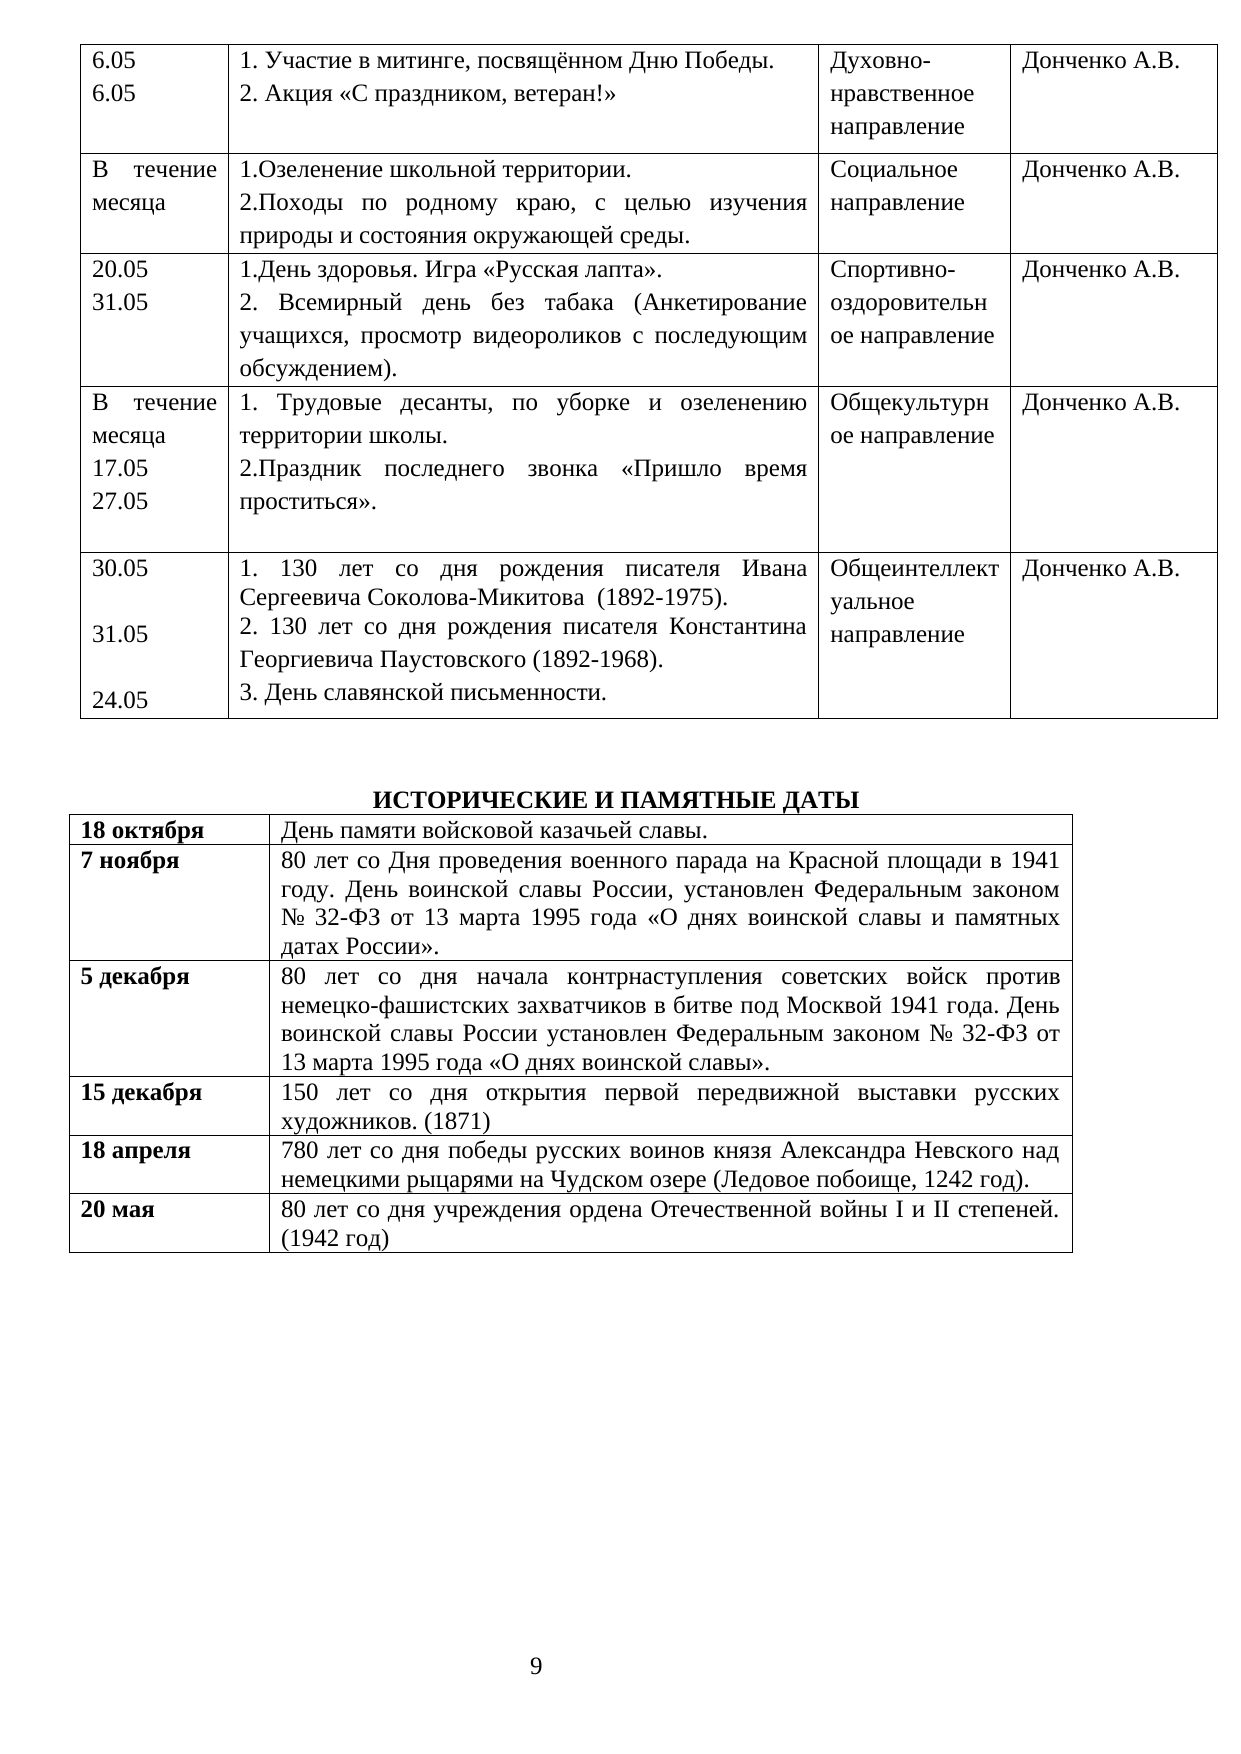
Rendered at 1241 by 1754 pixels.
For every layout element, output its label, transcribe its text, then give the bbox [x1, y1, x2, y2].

table_cell Донченко А.В. [1011, 254, 1217, 386]
table_cell 1. Трудовые десанты, по уборке и озеленению территории школы. 2.Праздник последнего звонка «Пришло время проститься». [229, 387, 818, 552]
table_cell В течение месяца 17.05 27.05 [81, 387, 228, 552]
table_cell 1.День здоровья. Игра «Русская лапта». 2. Всемирный день без табака (Анкетирование учащихся, просмотр видеороликов с последующим обсуждением). [229, 254, 818, 386]
table_cell Спортивно-оздоровительное направление [819, 254, 1010, 386]
table_cell 80 лет со дня учреждения ордена Отечественной войны I и II степеней. (1942 год) [270, 1194, 1072, 1252]
table_cell В течение месяца [81, 154, 228, 253]
table_cell Донченко А.В. [1011, 387, 1217, 552]
table_cell 6.05 6.05 [81, 45, 228, 153]
table_cell Донченко А.В. [1011, 553, 1217, 718]
table_cell 1. 130 лет со дня рождения писателя Ивана Сергеевича Соколова-Микитова (1892-1975). 2. 130 лет со дня рождения писателя Константина Георгиевича Паустовского (1892-1968). 3. День славянской письменности. [229, 553, 818, 718]
table_cell Общеинтеллектуальное направление [819, 553, 1010, 718]
table_cell 7 ноября [70, 845, 269, 960]
table_cell 1.Озеленение школьной территории. 2.Походы по родному краю, с целью изучения природы и состояния окружающей среды. [229, 154, 818, 253]
table_cell 20 мая [70, 1194, 269, 1252]
text ИСТОРИЧЕСКИЕ И ПАМЯТНЫЕ ДАТЫ [80, 785, 1152, 814]
table_cell 30.05 31.05 24.05 [81, 553, 228, 718]
table_cell Общекультурное направление [819, 387, 1010, 552]
table_cell 18 апреля [70, 1136, 269, 1193]
table_cell 1. Участие в митинге, посвящённом Дню Победы. 2. Акция «С праздником, ветеран!» [229, 45, 818, 153]
table_header День памяти войсковой казачьей славы. [270, 815, 1072, 844]
table_cell 80 лет со Дня проведения военного парада на Красной площади в 1941 году. День воинской славы России, установлен Федеральным законом № 32-ФЗ от 13 марта 1995 года «О днях воинской славы и памятных датах России». [270, 845, 1072, 960]
table_cell Донченко А.В. [1011, 154, 1217, 253]
table_cell 15 декабря [70, 1077, 269, 1134]
table_cell 5 декабря [70, 961, 269, 1076]
table_cell 150 лет со дня открытия первой передвижной выставки русских художников. (1871) [270, 1077, 1072, 1134]
table_cell 780 лет со дня победы русских воинов князя Александра Невского над немецкими рыцарями на Чудском озере (Ледовое побоище, 1242 год). [270, 1136, 1072, 1193]
table_cell Духовно-нравственное направление [819, 45, 1010, 153]
table_header 18 октября [70, 815, 269, 844]
table_cell Социальное направление [819, 154, 1010, 253]
table_cell Донченко А.В. [1011, 45, 1217, 153]
table_cell 20.05 31.05 [81, 254, 228, 386]
table_cell 80 лет со дня начала контрнаступления советских войск против немецко-фашистских захватчиков в битве под Москвой 1941 года. День воинской славы России установлен Федеральным законом № 32-ФЗ от 13 марта 1995 года «О днях воинской славы». [270, 961, 1072, 1076]
